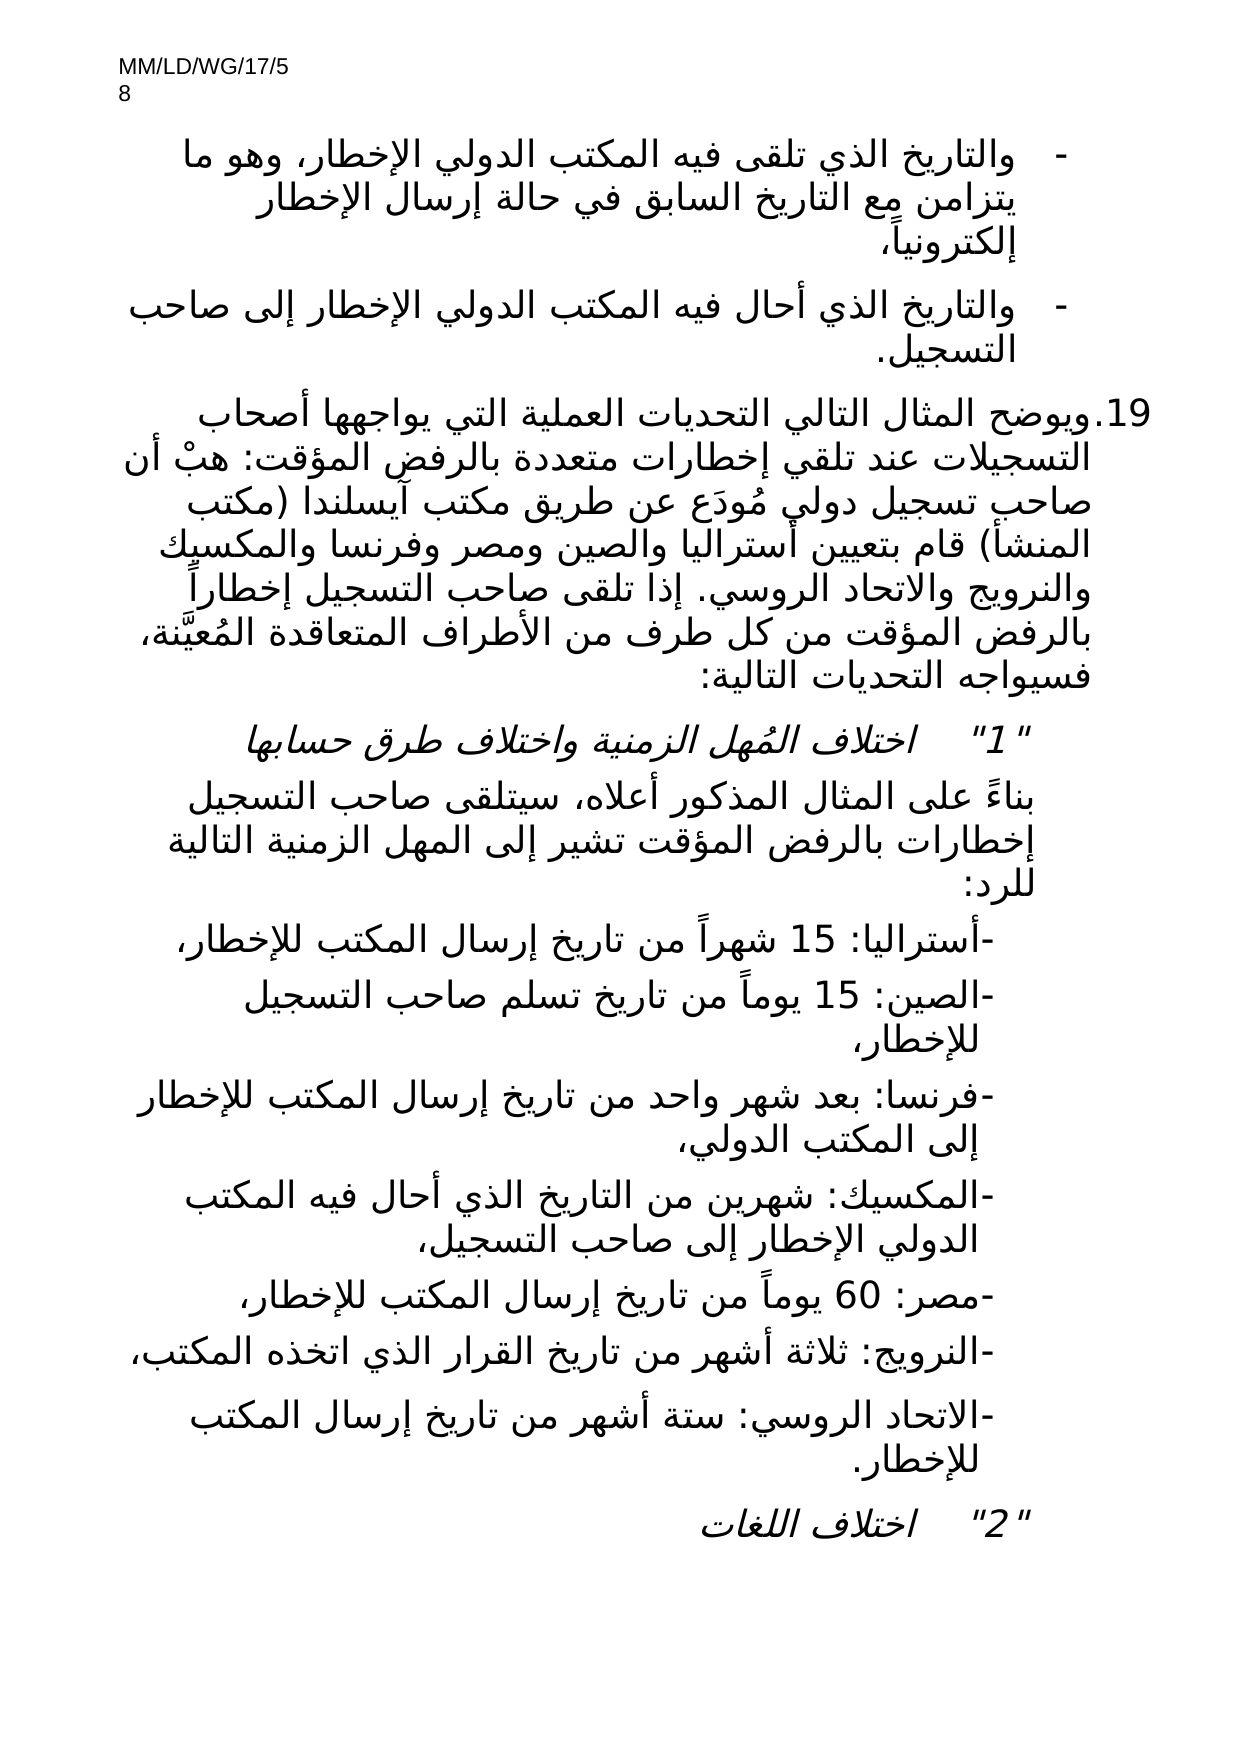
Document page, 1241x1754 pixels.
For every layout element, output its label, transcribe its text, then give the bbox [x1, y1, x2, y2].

list المكسيك: شهرين من التاريخ الذي أحال فيه المكتب الدولي الإخطار إلى صاحب التسجيل، [118, 1174, 981, 1261]
list الصين: 15 يوماً من تاريخ تسلم صاحب التسجيل للإخطار، [118, 974, 981, 1061]
text "2" اختلاف اللغات [118, 1502, 1092, 1546]
list ويوضح المثال التالي التحديات العملية التي يواجهها أصحاب التسجيلات عند تلقي إخطارات متعددة بالرفض المؤقت: هبْ أن صاحب تسجيل دولي مُودَع عن طريق مكتب آيسلندا (مكتب المنشأ) قام بتعيين أستراليا والصين ومصر وفرنسا والمكسيك والنرويج والاتحاد الروسي. إذا تلقى صاحب التسجيل إخطاراً بالرفض المؤقت من كل طرف من الأطراف المتعاقدة المُعيَّنة، فسيواجه التحديات التالية: [118, 392, 1093, 698]
list فرنسا: بعد شهر واحد من تاريخ إرسال المكتب للإخطار إلى المكتب الدولي، [118, 1074, 981, 1161]
text بناءً على المثال المذكور أعلاه، سيتلقى صاحب التسجيل إخطارات بالرفض المؤقت تشير إلى المهل الزمنية التالية للرد: [118, 774, 1037, 906]
list والتاريخ الذي تلقى فيه المكتب الدولي الإخطار، وهو ما يتزامن مع التاريخ السابق في حالة إرسال الإخطار إلكترونياً، [118, 132, 1055, 263]
list النرويج: ثلاثة أشهر من تاريخ القرار الذي اتخذه المكتب، [118, 1330, 981, 1373]
list والتاريخ الذي أحال فيه المكتب الدولي الإخطار إلى صاحب التسجيل. [118, 284, 1055, 371]
list مصر: 60 يوماً من تاريخ إرسال المكتب للإخطار، [118, 1273, 981, 1317]
list أستراليا: 15 شهراً من تاريخ إرسال المكتب للإخطار، [118, 918, 981, 962]
list الاتحاد الروسي: ستة أشهر من تاريخ إرسال المكتب للإخطار. [118, 1394, 981, 1481]
text "1" اختلاف المُهل الزمنية واختلاف طرق حسابها [118, 718, 1092, 762]
